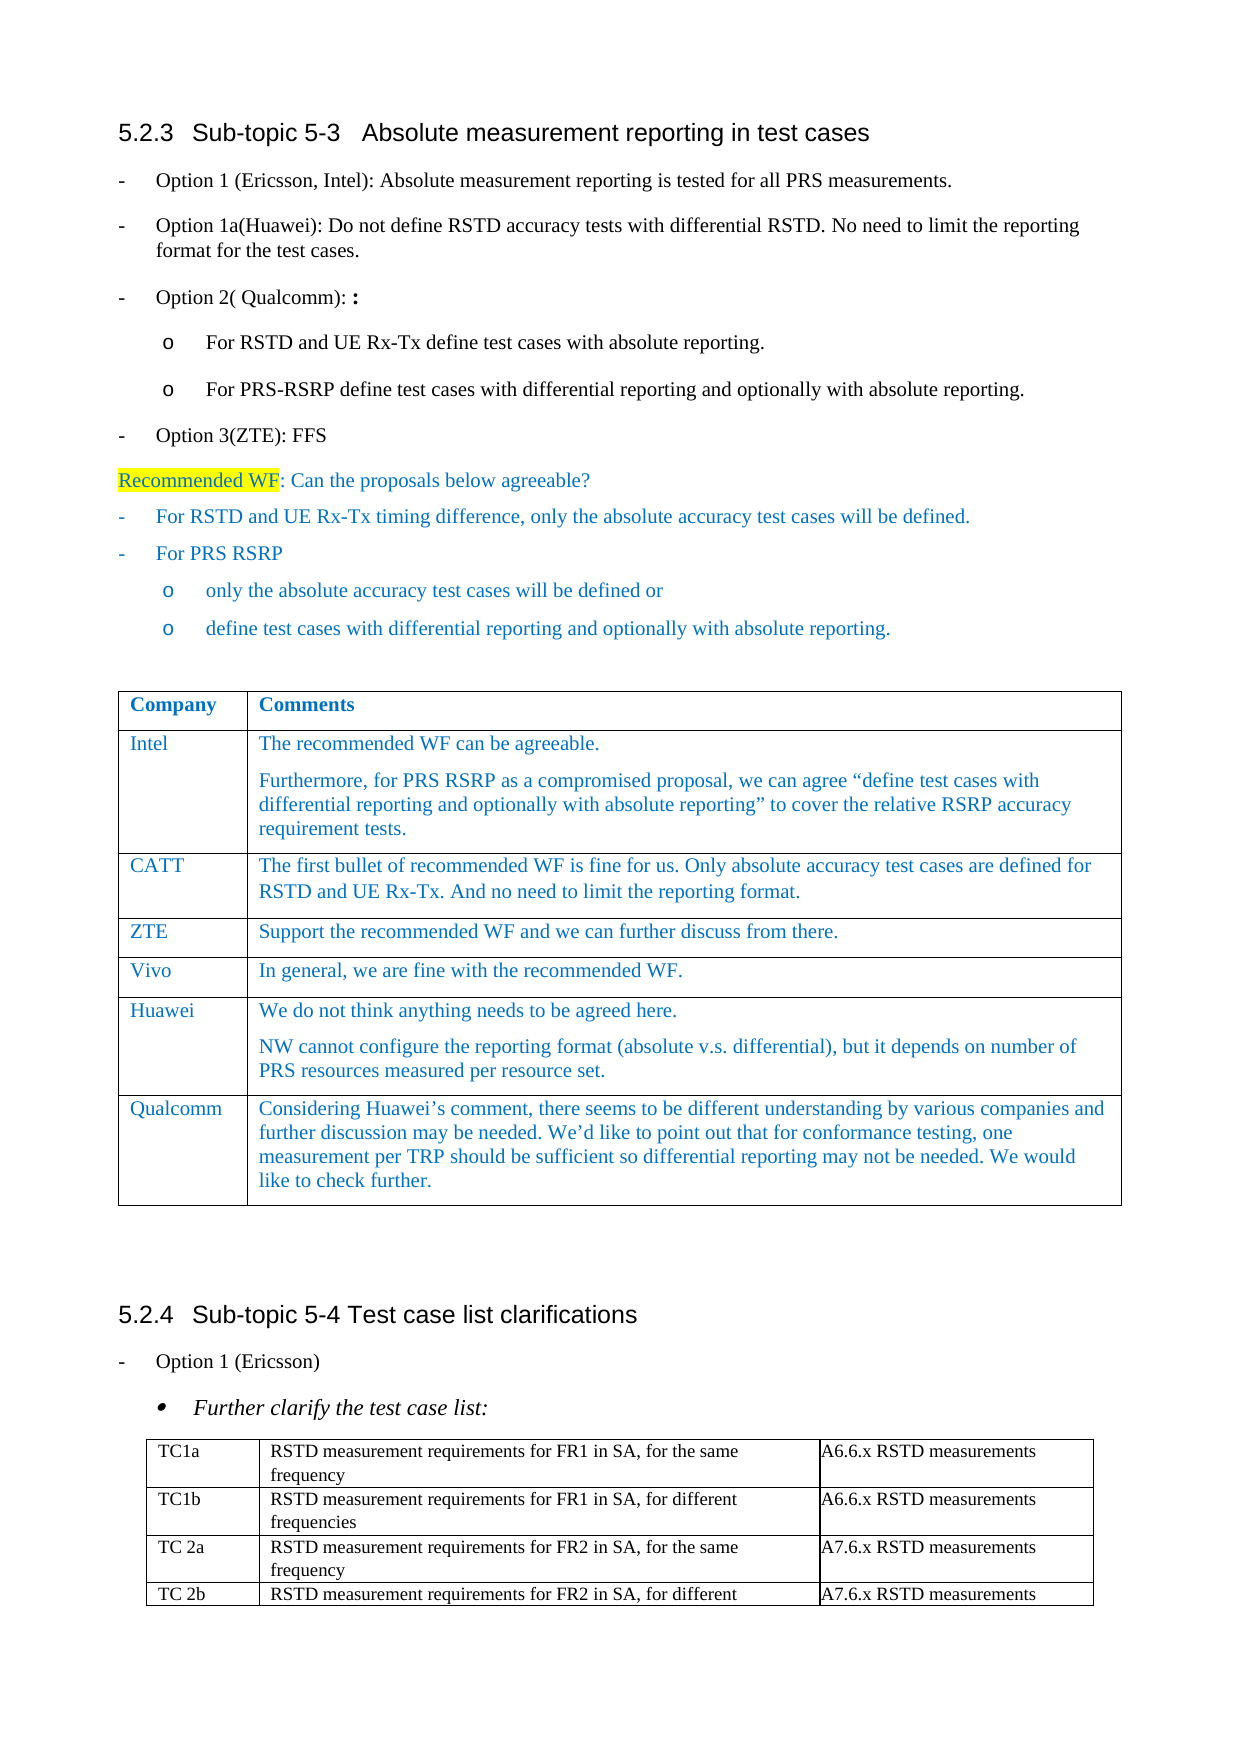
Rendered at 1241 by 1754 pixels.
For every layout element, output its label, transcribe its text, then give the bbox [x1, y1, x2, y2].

list For PRS RSRP [118, 541, 1122, 565]
list Option 3(ZTE): FFS [118, 423, 1122, 447]
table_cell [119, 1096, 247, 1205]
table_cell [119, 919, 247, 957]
list only the absolute accuracy test cases will be defined or [162, 578, 1122, 603]
list Further clarify the test case list: [156, 1394, 1122, 1420]
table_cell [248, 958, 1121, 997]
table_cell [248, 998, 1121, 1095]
list Option 2( Qualcomm): : [118, 283, 1122, 309]
list For PRS-RSRP define test cases with differential reporting and optionally with absolute reporting. [162, 377, 1122, 402]
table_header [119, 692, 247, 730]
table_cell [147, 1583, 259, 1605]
list define test cases with differential reporting and optionally with absolute reporting. [162, 616, 1122, 642]
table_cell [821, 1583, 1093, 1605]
list Option 1a(Huawei): Do not define RSTD accuracy tests with differential RSTD. No need to limit the reporting format for the test cases. [118, 212, 1122, 262]
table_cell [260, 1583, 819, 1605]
subtitle Sub-topic 5-4 Test case list clarifications [118, 1299, 1122, 1328]
list For RSTD and UE Rx-Tx timing difference, only the absolute accuracy test cases will be defined. [118, 504, 1122, 528]
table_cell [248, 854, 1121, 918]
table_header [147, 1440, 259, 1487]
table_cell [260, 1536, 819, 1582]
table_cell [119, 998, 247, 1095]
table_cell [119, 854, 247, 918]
list For RSTD and UE Rx-Tx define test cases with absolute reporting. [162, 330, 1122, 356]
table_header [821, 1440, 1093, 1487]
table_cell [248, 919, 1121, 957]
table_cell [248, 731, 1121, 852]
text Recommended WF: Can the proposals below agreeable? [279, 468, 1122, 492]
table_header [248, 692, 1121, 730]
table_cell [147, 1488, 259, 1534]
list Option 1 (Ericsson) [118, 1349, 1122, 1373]
list Option 1 (Ericsson, Intel): Absolute measurement reporting is tested for all PRS measurements. [118, 168, 1122, 192]
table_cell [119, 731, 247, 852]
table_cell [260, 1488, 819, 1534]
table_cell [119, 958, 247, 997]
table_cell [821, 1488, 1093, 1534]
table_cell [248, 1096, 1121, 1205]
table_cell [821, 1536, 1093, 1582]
subtitle Sub-topic 5-3 Absolute measurement reporting in test cases [118, 118, 1122, 147]
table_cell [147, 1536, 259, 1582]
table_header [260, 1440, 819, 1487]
